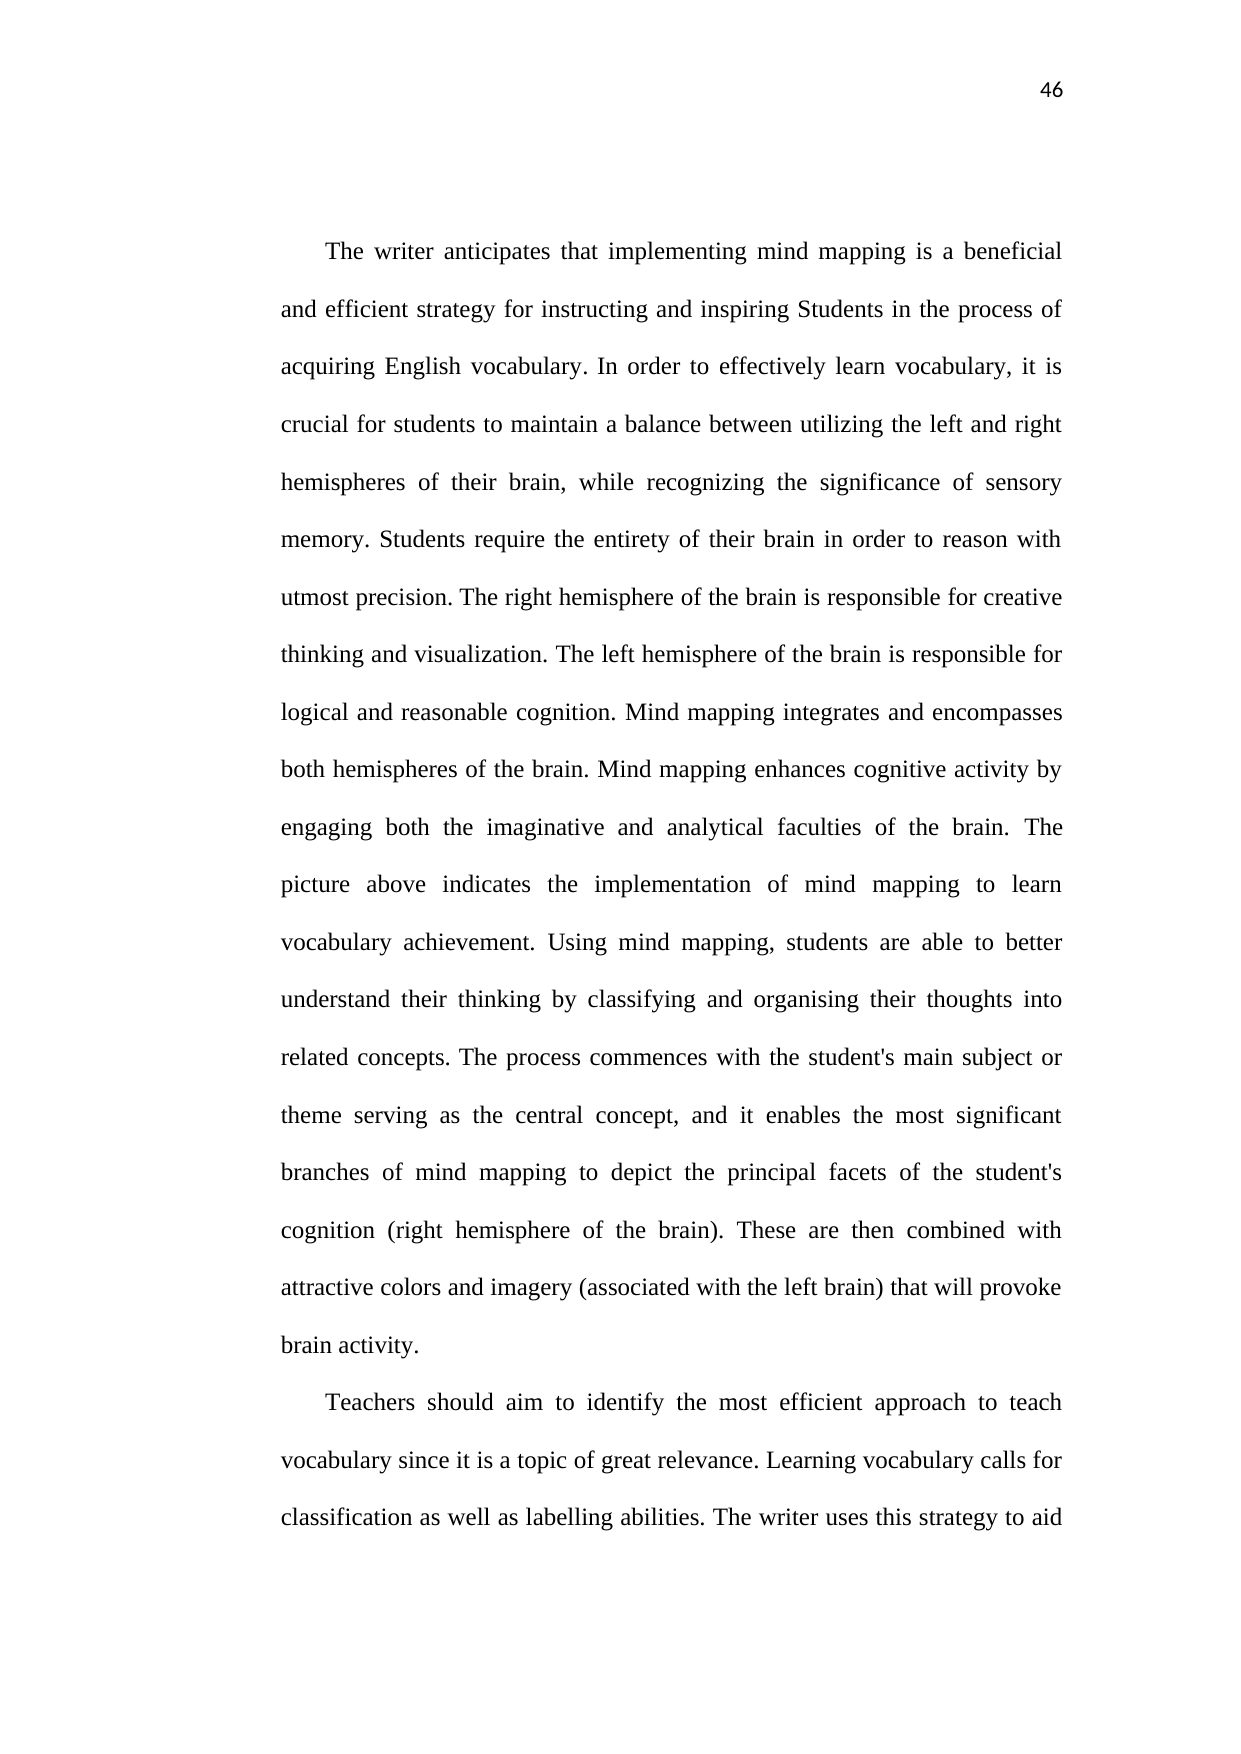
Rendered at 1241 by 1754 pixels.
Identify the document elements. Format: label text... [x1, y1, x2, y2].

text The writer anticipates that implementing mind mapping is a beneficial and efficient strategy for instructing and inspiring Students in the process of acquiring English vocabulary. In order to effectively learn vocabulary, it is crucial for students to maintain a balance between utilizing the left and right hemispheres of their brain, while recognizing the significance of sensory memory. Students require the entirety of their brain in order to reason with utmost precision. The right hemisphere of the brain is responsible for creative thinking and visualization. The left hemisphere of the brain is responsible for logical and reasonable cognition. Mind mapping integrates and encompasses both hemispheres of the brain. Mind mapping enhances cognitive activity by engaging both the imaginative and analytical faculties of the brain. The picture above indicates the implementation of mind mapping to learn vocabulary achievement. Using mind mapping, students are able to better understand their thinking by classifying and organising their thoughts into related concepts. The process commences with the student's main subject or theme serving as the central concept, and it enables the most significant branches of mind mapping to depict the principal facets of the student's cognition (right hemisphere of the brain). These are then combined with attractive colors and imagery (associated with the left brain) that will provoke brain activity. [281, 236, 1063, 1358]
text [281, 1387, 1063, 1531]
